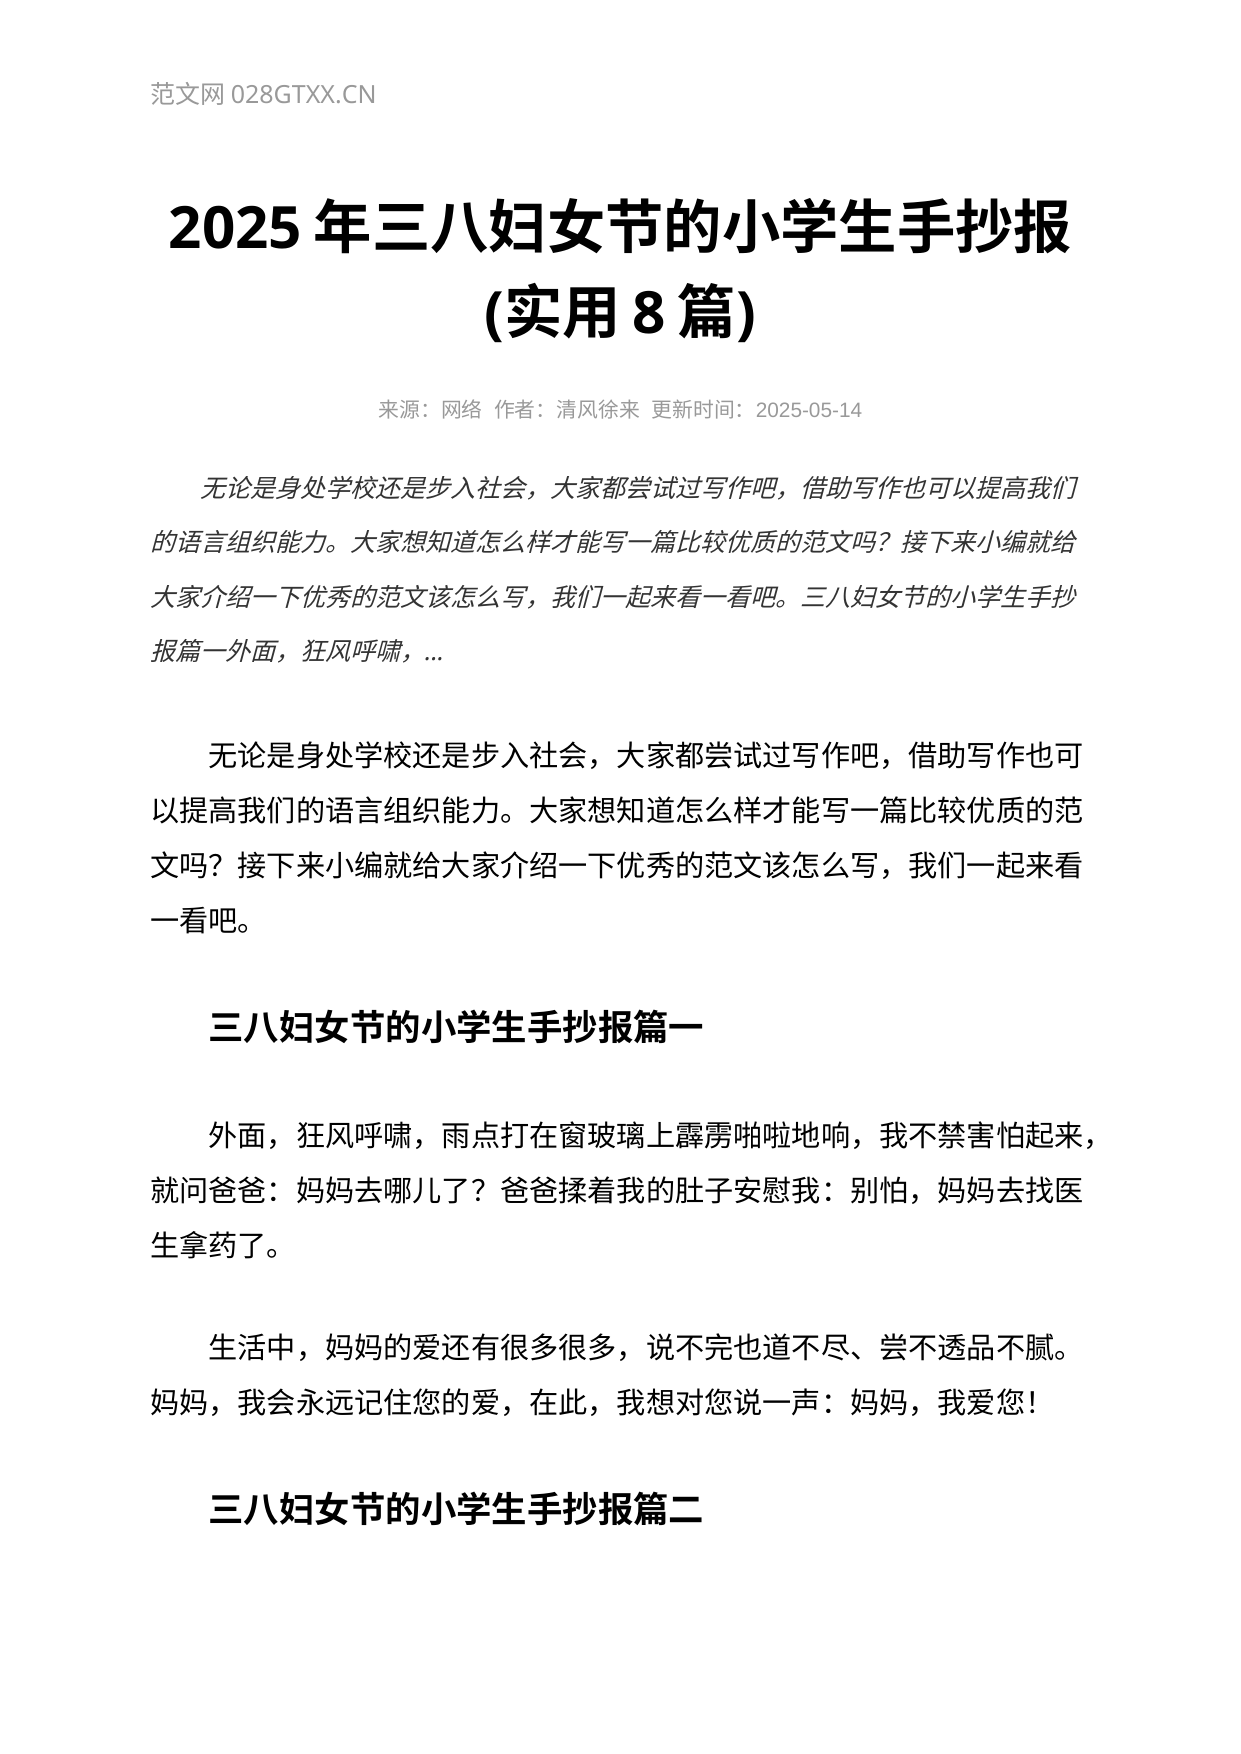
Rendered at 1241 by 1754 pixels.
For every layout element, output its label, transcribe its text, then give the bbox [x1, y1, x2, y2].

text 无论是身处学校还是步入社会，大家都尝试过写作吧，借助写作也可以提高我们的语言组织能力。大家想知道怎么样才能写一篇比较优质的范文吗？接下来小编就给大家介绍一下优秀的范文该怎么写，我们一起来看一看吧。 [150, 733, 1090, 940]
subtitle 2025年三八妇女节的小学生手抄报(实用8篇) [150, 181, 1090, 351]
text 三八妇女节的小学生手抄报篇二 [150, 1481, 1090, 1532]
text 外面，狂风呼啸，雨点打在窗玻璃上霹雳啪啦地响，我不禁害怕起来，就问爸爸：妈妈去哪儿了？爸爸揉着我的肚子安慰我：别怕，妈妈去找医生拿药了。 [150, 1113, 1090, 1265]
text 生活中，妈妈的爱还有很多很多，说不完也道不尽、尝不透品不腻。妈妈，我会永远记住您的爱，在此，我想对您说一声：妈妈，我爱您！ [150, 1324, 1090, 1422]
text 无论是身处学校还是步入社会，大家都尝试过写作吧，借助写作也可以提高我们的语言组织能力。大家想知道怎么样才能写一篇比较优质的范文吗？接下来小编就给大家介绍一下优秀的范文该怎么写，我们一起来看一看吧。三八妇女节的小学生手抄报篇一外面，狂风呼啸，... [150, 468, 1090, 668]
text 来源：网络 作者：清风徐来 更新时间：2025-05-14 [150, 398, 1090, 422]
text 三八妇女节的小学生手抄报篇一 [150, 999, 1090, 1051]
